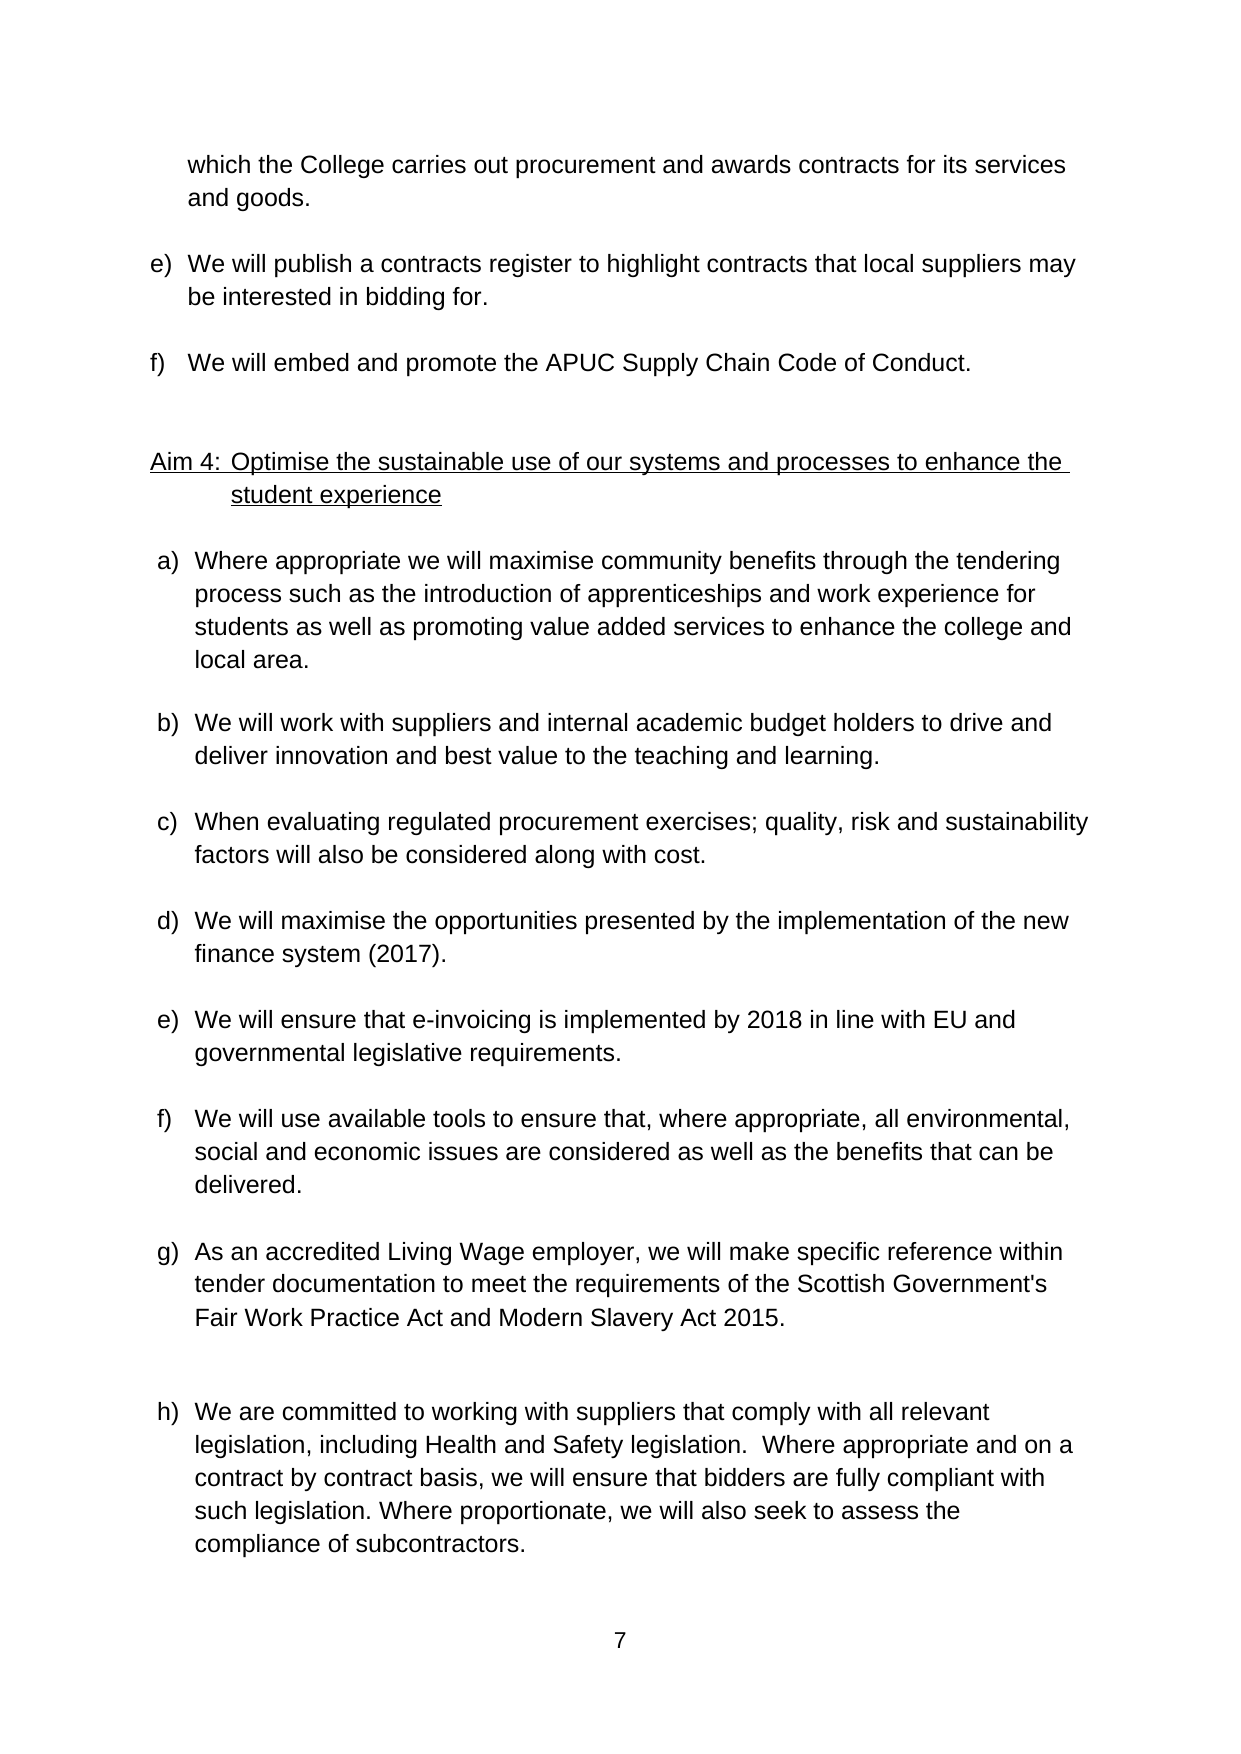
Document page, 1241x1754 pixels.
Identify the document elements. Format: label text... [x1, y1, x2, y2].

list As an accredited Living Wage employer, we will make specific reference within tender documentation to meet the requirements of the Scottish Government's Fair Work Practice Act and Modern Slavery Act 2015. [157, 1236, 1090, 1331]
text Aim 4: Optimise the sustainable use of our systems and processes to enhance the student experience [150, 447, 1090, 509]
list We will embed and promote the APUC Supply Chain Code of Conduct. [150, 348, 1090, 377]
list When evaluating regulated procurement exercises; quality, risk and sustainability factors will also be considered along with cost. [157, 807, 1090, 869]
list We will ensure that e-invoicing is implemented by 2018 in line with EU and governmental legislative requirements. [157, 1005, 1090, 1067]
list Where appropriate we will maximise community benefits through the tendering process such as the introduction of apprenticeships and work experience for students as well as promoting value added services to enhance the college and local area. [157, 546, 1090, 704]
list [150, 150, 1090, 212]
list We will maximise the opportunities presented by the implementation of the new finance system (2017). [157, 906, 1090, 968]
list We will use available tools to ensure that, where appropriate, all environmental, social and economic issues are considered as well as the benefits that can be delivered. [157, 1104, 1090, 1199]
list We are committed to working with suppliers that comply with all relevant legislation, including Health and Safety legislation. Where appropriate and on a contract by contract basis, we will ensure that bidders are fully compliant with such legislation. Where proportionate, we will also seek to assess the compliance of subcontractors. [157, 1397, 1090, 1558]
list We will publish a contracts register to highlight contracts that local suppliers may be interested in bidding for. [150, 249, 1090, 311]
list We will work with suppliers and internal academic budget holders to drive and deliver innovation and best value to the teaching and learning. [157, 708, 1090, 770]
